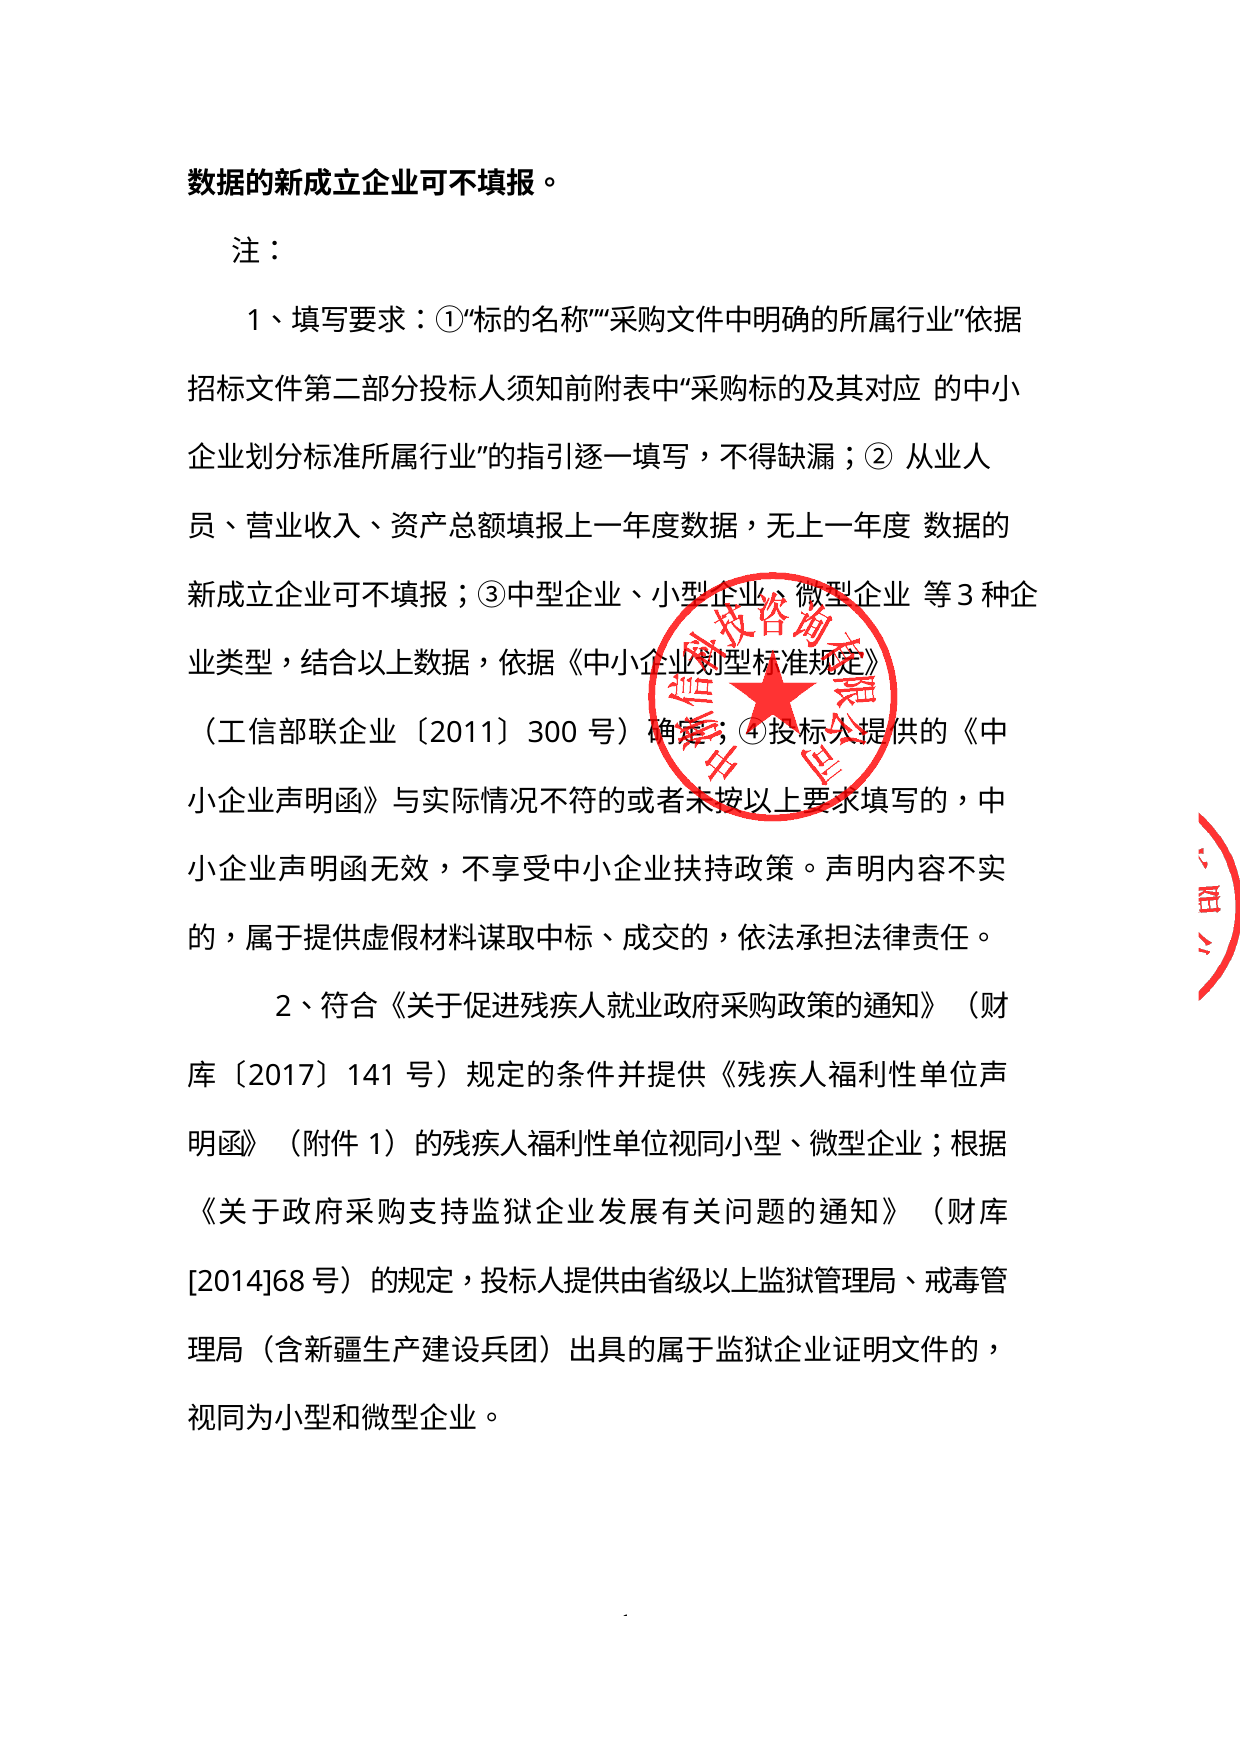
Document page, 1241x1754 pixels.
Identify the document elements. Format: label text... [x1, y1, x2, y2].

picture [647, 571, 898, 822]
picture [1198, 781, 1240, 1032]
subtitle 数据的新成立企业可不填报。注： [187, 162, 568, 270]
text 2、符合《关于促进残疾人就业政府采购政策的通知》（财库〔2017〕141 号）规定的条件并提供《残疾人福利性单位声明函》（附件 1）的残疾人福利性单位视同小型、微型企业；根据《关于政府采购支持监狱企业发展有关问题的通知》（财库[2014]68号）的规定，投标人提供由省级以上监狱管理局、戒毒管理局（含新疆生产建设兵团）出具的属于监狱企业证明文件的，视同为小型和微型企业。 [187, 986, 1009, 1437]
text 1、填写要求：①“标的名称”“采购文件中明确的所属行业”依据招标文件第二部分投标人须知前附表中“采购标的及其对应 的中小企业划分标准所属行业”的指引逐一填写，不得缺漏；② 从业人员、营业收入、资产总额填报上一年度数据，无上一年度 数据的新成立企业可不填报；③中型企业、小型企业、微型企业 等 3 种企业类型，结合以上数据，依据《中小企业划型标准规定》 [187, 299, 1038, 682]
text （工信部联企业〔2011〕300 号）确定；④投标人提供的《中小企业声明函》与实际情况不符的或者未按以上要求填写的，中小企业声明函无效，不享受中小企业扶持政策。声明内容不实的，属于提供虚假材料谋取中标、成交的，依法承担法律责任。 [187, 711, 1009, 957]
